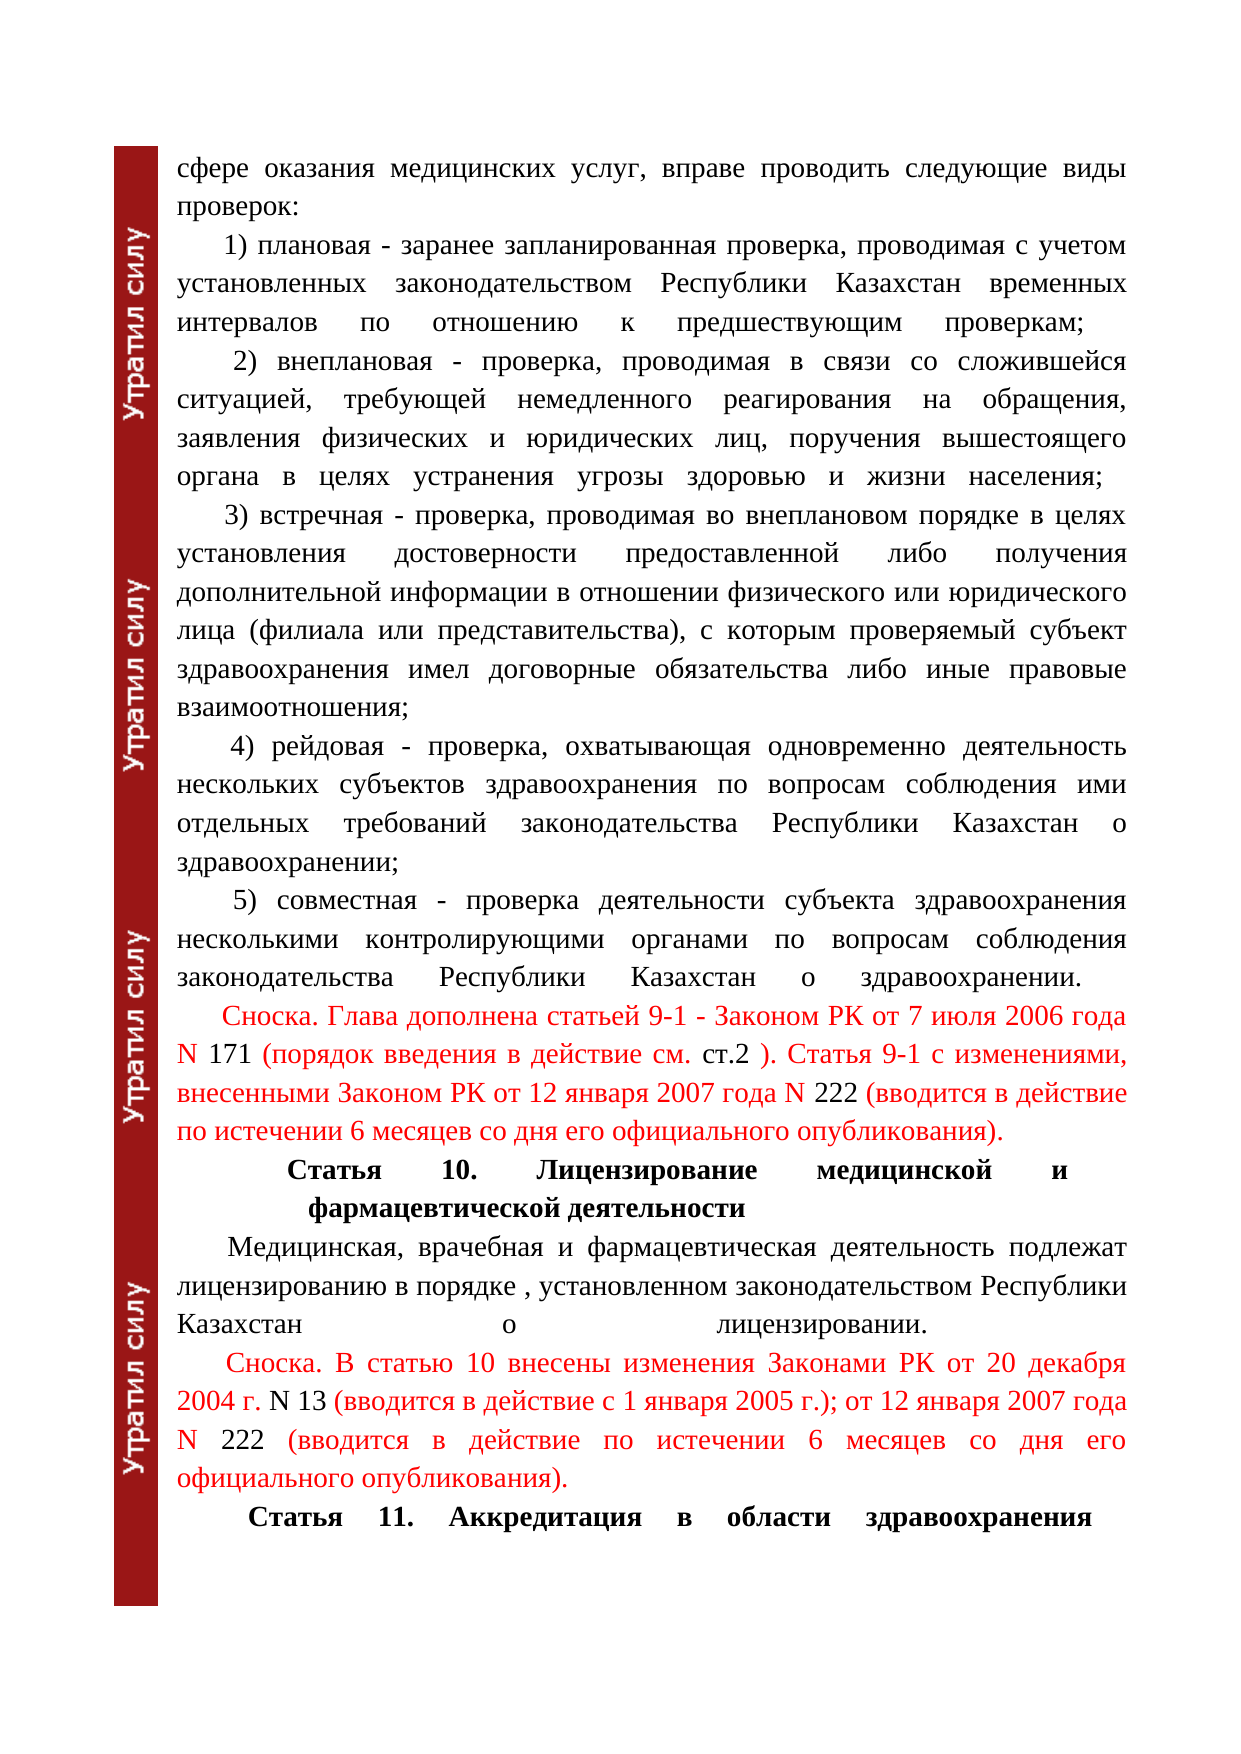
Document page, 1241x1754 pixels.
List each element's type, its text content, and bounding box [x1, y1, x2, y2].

text Статья 10. Лицензирование медицинской и фармацевтической деятельности [112, 1152, 1128, 1224]
picture [114, 1571, 158, 1606]
picture [114, 1147, 158, 1152]
picture [114, 1494, 158, 1499]
picture [114, 1224, 158, 1229]
text Медицинская, врачебная и фармацевтическая деятельность подлежат лицензированию в порядке , установленном законодательством Республики Казахстан о лицензировании. Сноска. В статью 10 внесены изменения Законами РК от 20 декабря 2004 г. N 13 (вводится в действие с 1 января 2005 г.); от 12 января 2007 года N 222 (вводится в действие по истечении 6 месяцев со дня его официального опубликования). [112, 1229, 1128, 1494]
picture [114, 146, 158, 150]
